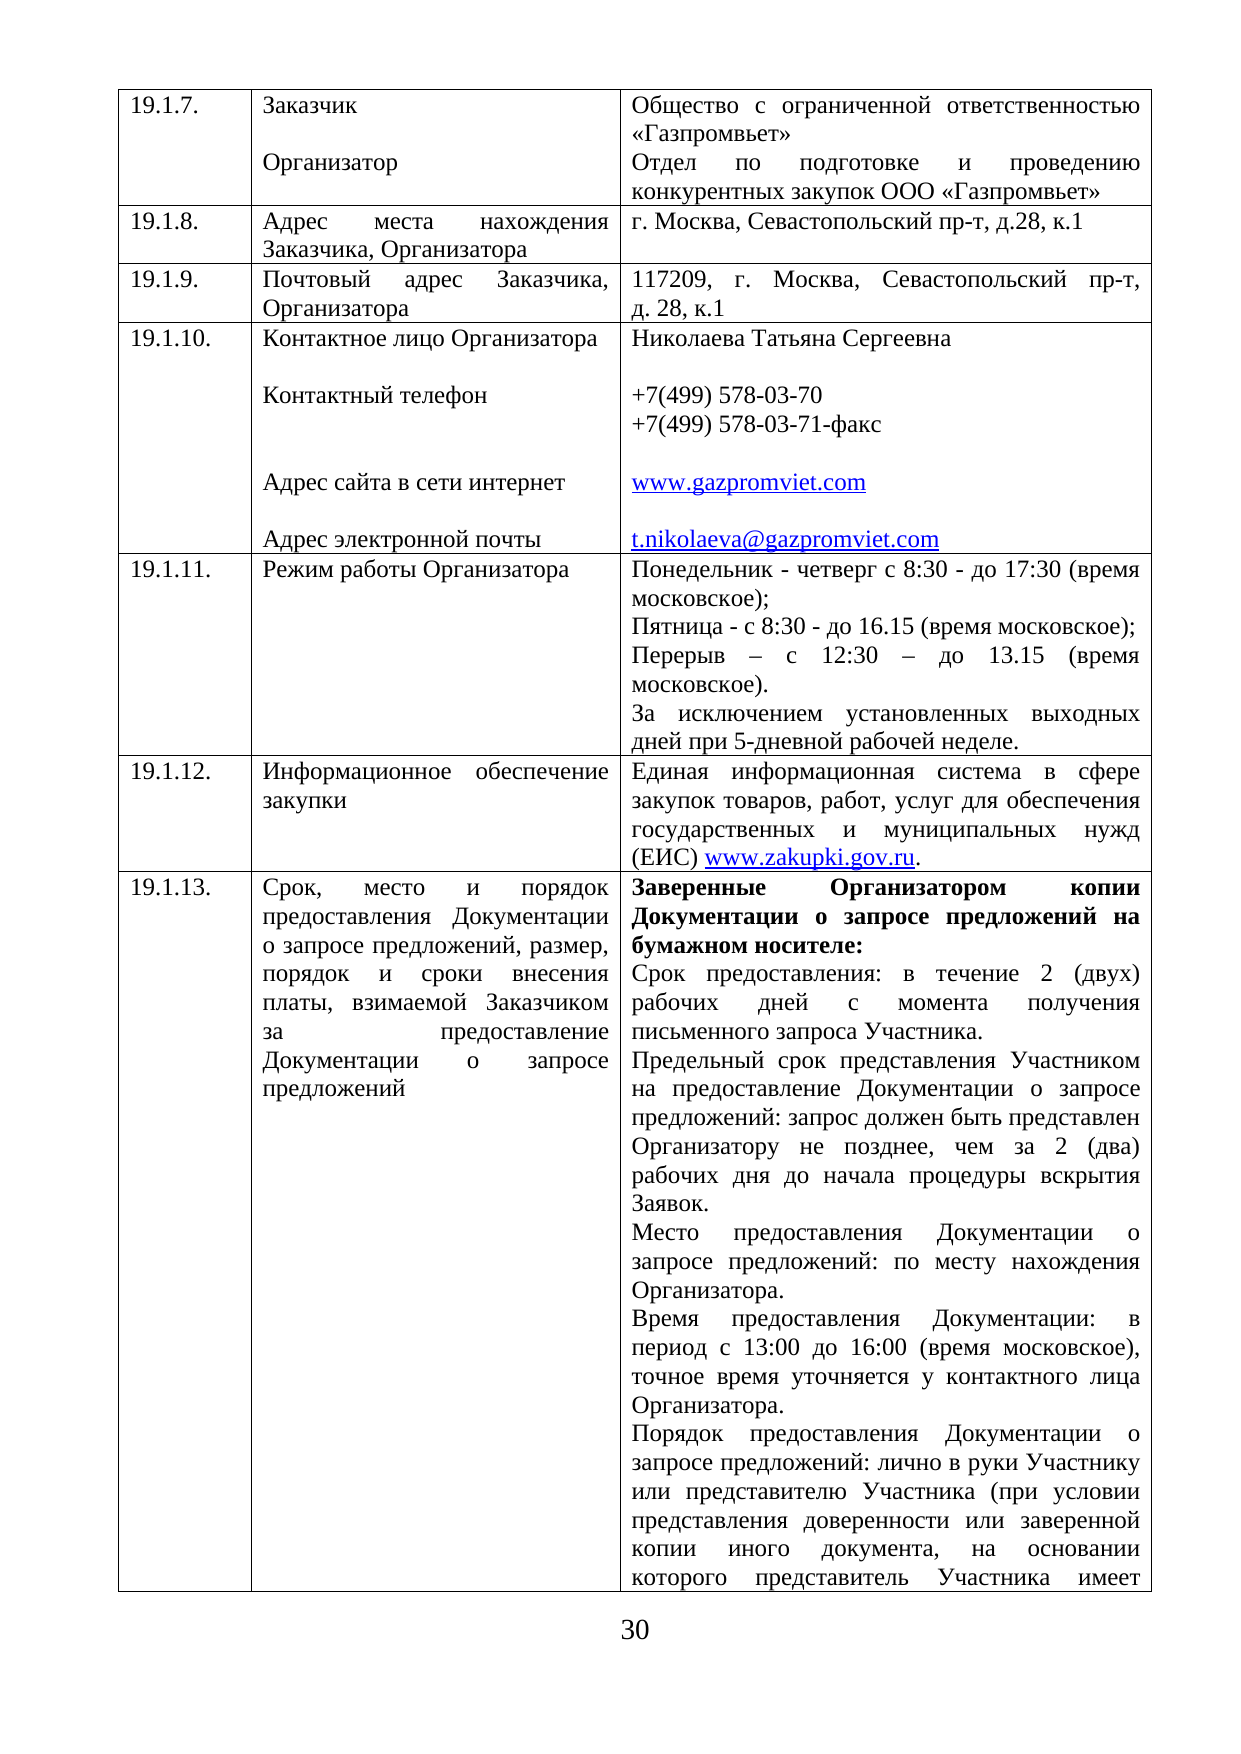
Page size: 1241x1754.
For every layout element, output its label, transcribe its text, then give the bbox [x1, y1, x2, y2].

table_cell Общество с ограниченной ответственностью «Газпромвьет» Отдел по подготовке и проведению конкурентных закупок ООО «Газпромвьет» [621, 90, 1151, 205]
table_cell [119, 756, 251, 871]
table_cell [252, 872, 620, 1591]
table_cell Единая информационная система в сфере закупок товаров, работ, услуг для обеспечения государственных и муниципальных нужд (ЕИС) www.zakupki.gov.ru. [621, 756, 1151, 871]
table_cell [119, 206, 251, 263]
table_cell [119, 90, 251, 205]
table_cell Информационное обеспечение закупки [252, 756, 620, 871]
table_cell [119, 554, 251, 755]
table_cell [621, 872, 1151, 1591]
table_cell Режим работы Организатора [252, 554, 620, 755]
table_cell Заказчик Организатор [252, 90, 620, 205]
table_cell 117209, г. Москва, Севастопольский пр-т, д. 28, к.1 [621, 264, 1151, 322]
table_cell [119, 264, 251, 322]
table_cell Контактное лицо Организатора Контактный телефон Адрес сайта в сети интернет Адрес электронной почты [252, 323, 620, 553]
table_cell Адрес места нахождения Заказчика, Организатора [252, 206, 620, 263]
table_cell [119, 872, 251, 1591]
table_cell Николаева Татьяна Сергеевна +7(499) 578-03-70 +7(499) 578-03-71-факс www.gazpromviet.com t.nikolaeva@gazpromviet.com [621, 323, 1151, 553]
table_cell г. Москва, Севастопольский пр-т, д.28, к.1 [621, 206, 1151, 263]
table_cell Понедельник - четверг с 8:30 - до 17:30 (время московское); Пятница - с 8:30 - до 16.15 (время московское); Перерыв – с 12:30 – до 13.15 (время московское). За исключением установленных выходных дней при 5-дневной рабочей неделе. [621, 554, 1151, 755]
table_cell Почтовый адрес Заказчика, Организатора [252, 264, 620, 322]
table_cell [119, 323, 251, 553]
